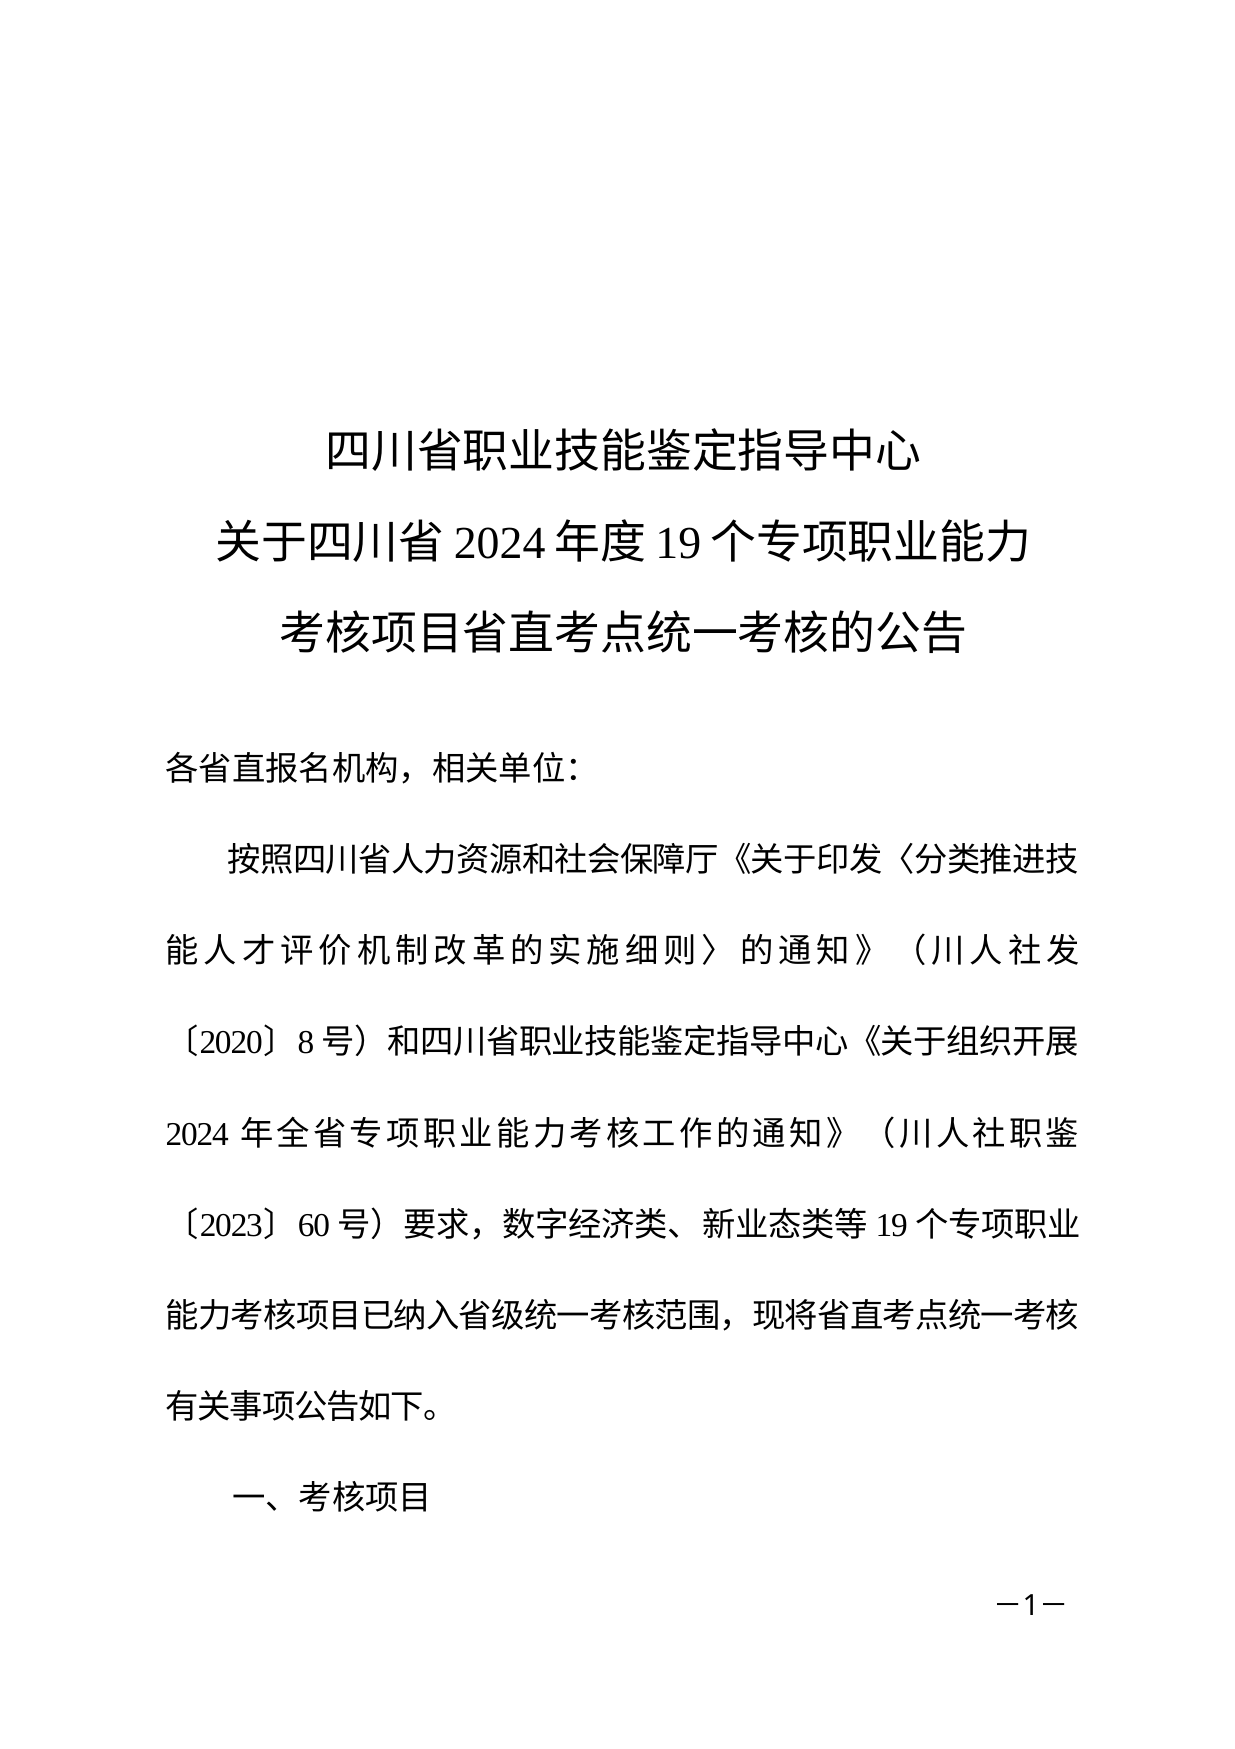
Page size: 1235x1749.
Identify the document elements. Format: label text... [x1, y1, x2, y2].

text 关于四川省2024年度19个专项职业能力 [165, 493, 1081, 584]
text 按照四川省人力资源和社会保障厅《关于印发〈分类推进技能人才评价机制改革的实施细则〉的通知》（川人社发〔2020〕8号）和四川省职业技能鉴定指导中心《关于组织开展2024年全省专项职业能力考核工作的通知》（川人社职鉴〔2023〕60号）要求，数字经济类、新业态类等19个专项职业能力考核项目已纳入省级统一考核范围，现将省直考点统一考核有关事项公告如下。 [165, 812, 1081, 1449]
text 考核项目省直考点统一考核的公告 [165, 584, 1081, 675]
text 一、考核项目 [165, 1449, 1081, 1540]
text 各省直报名机构，相关单位： [165, 721, 1081, 812]
text 四川省职业技能鉴定指导中心 [165, 402, 1081, 493]
